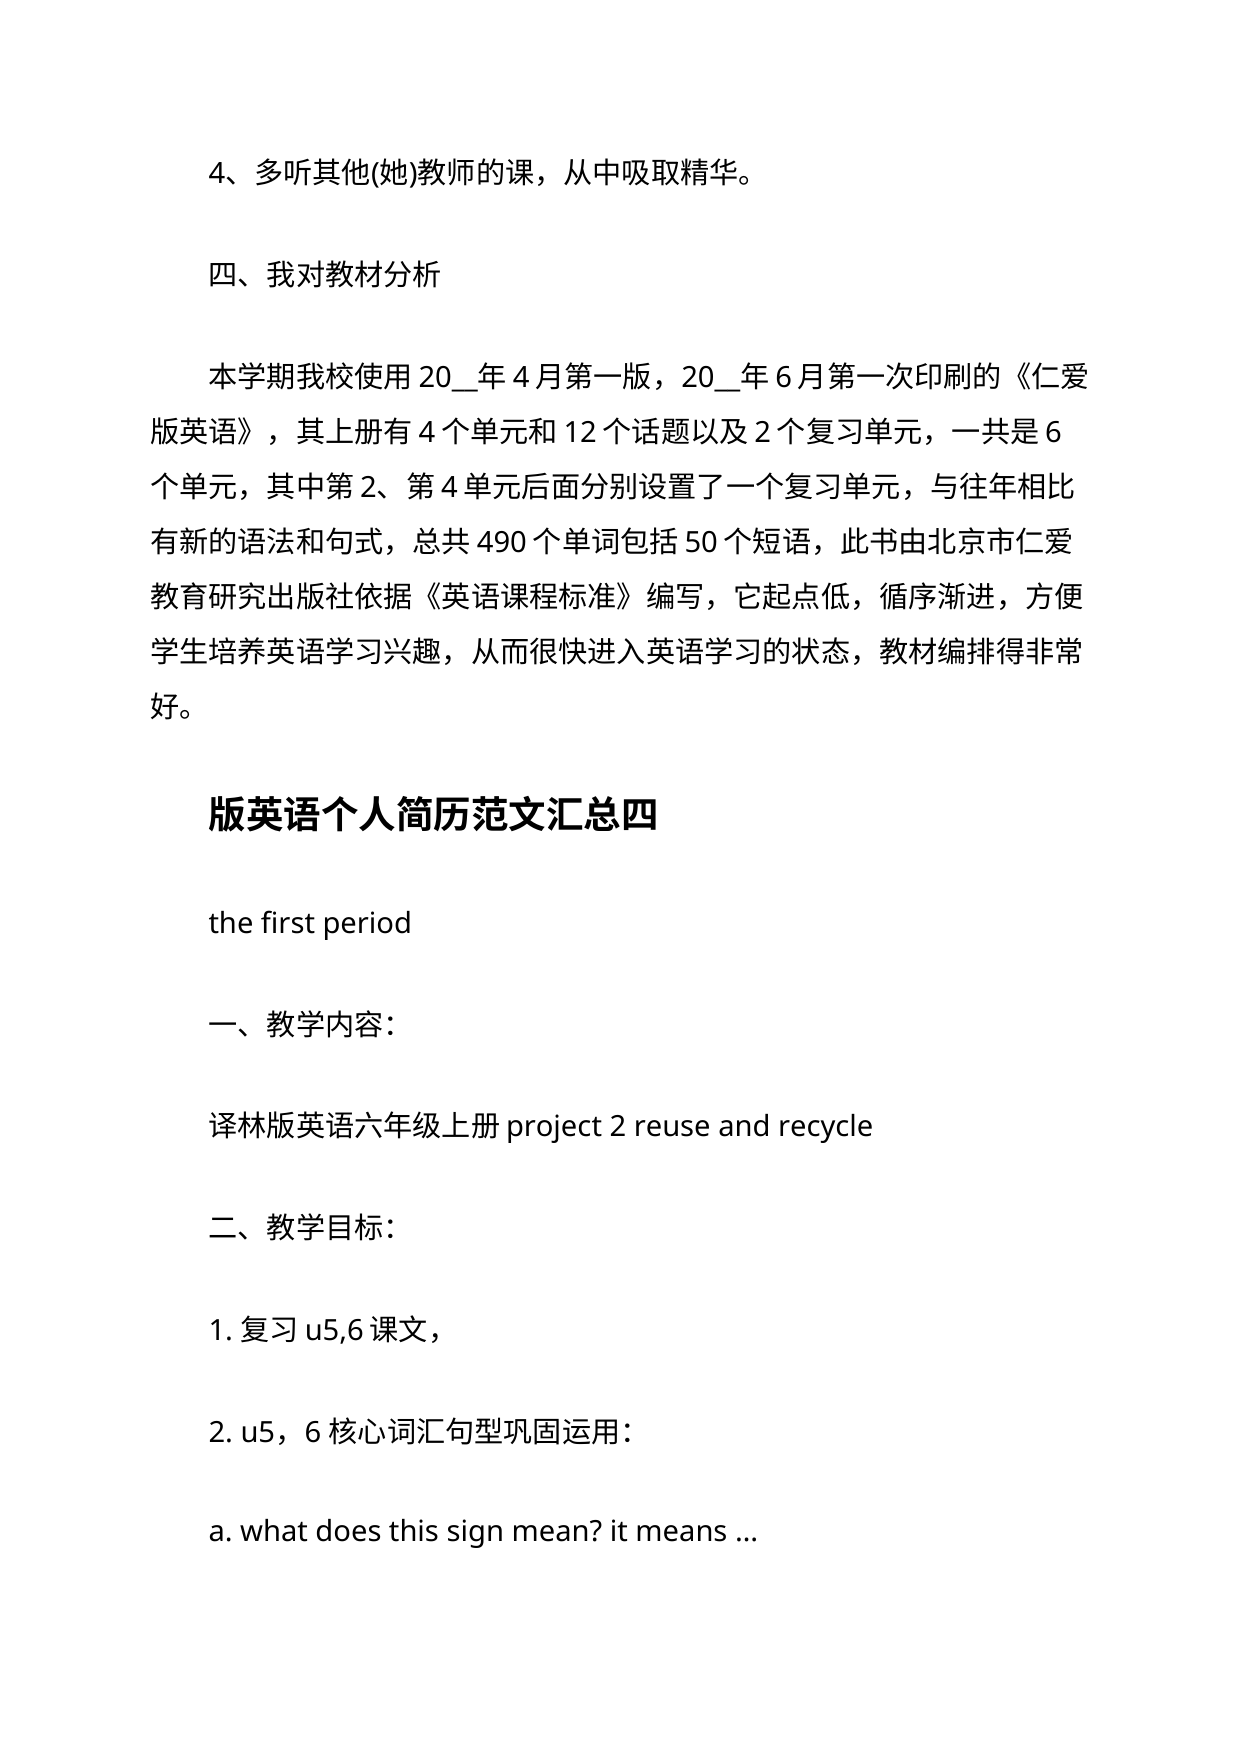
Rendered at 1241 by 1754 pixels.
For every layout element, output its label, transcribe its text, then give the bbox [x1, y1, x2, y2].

text 1. 复习u5,6课文， [150, 1307, 1090, 1349]
text a. what does this sign mean? it means … [150, 1511, 1090, 1550]
text 四、我对教材分析 [150, 252, 1090, 294]
text 译林版英语六年级上册project 2 reuse and recycle [150, 1103, 1090, 1145]
text 4、多听其他(她)教师的课，从中吸取精华。 [150, 150, 1090, 192]
text 本学期我校使用20__年4月第一版，20__年6月第一次印刷的《仁爱版英语》，其上册有4个单元和12个话题以及2个复习单元，一共是6个单元，其中第2、第4单元后面分别设置了一个复习单元，与往年相比有新的语法和句式，总共490个单词包括50个短语，此书由北京市仁爱教育研究出版社依据《英语课程标准》编写，它起点低，循序渐进，方便学生培养英语学习兴趣，从而很快进入英语学习的状态，教材编排得非常好。 [150, 354, 1090, 726]
text the first period [150, 903, 1090, 942]
text 2. u5，6 核心词汇句型巩固运用： [150, 1409, 1090, 1451]
text 一、教学内容： [150, 1001, 1090, 1043]
text 版英语个人简历范文汇总四 [150, 785, 1090, 839]
text 二、教学目标： [150, 1205, 1090, 1247]
